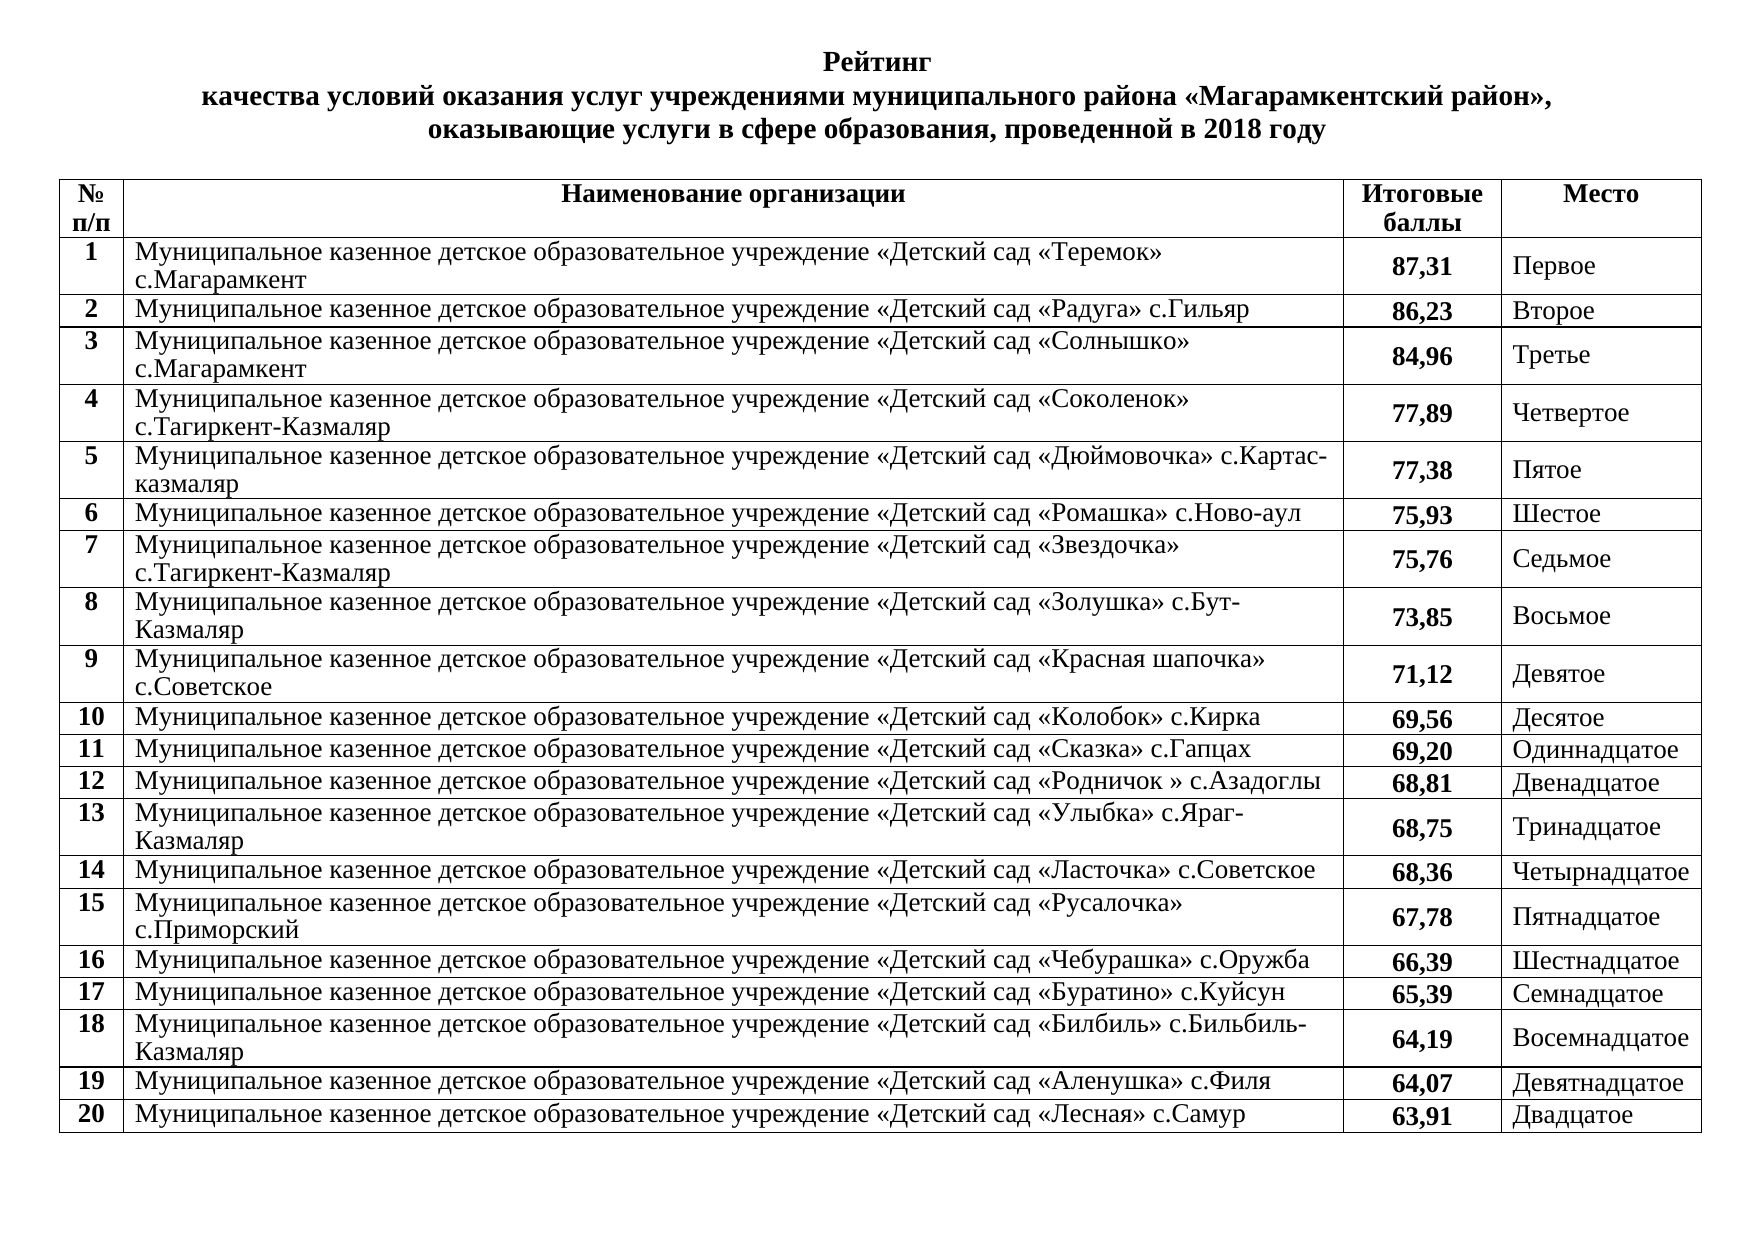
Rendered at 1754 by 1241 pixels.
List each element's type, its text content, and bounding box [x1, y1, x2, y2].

table_cell Муниципальное казенное детское образовательное учреждение «Детский сад «Аленушка» с.Филя [124, 1068, 1343, 1098]
table_cell 4 [60, 385, 123, 441]
table_cell Муниципальное казенное детское образовательное учреждение «Детский сад «Соколенок» с.Тагиркент-Казмаляр [124, 385, 1343, 441]
table_cell Муниципальное казенное детское образовательное учреждение «Детский сад «Улыбка» с.Яраг-Казмаляр [124, 799, 1343, 855]
table_cell Четырнадцатое [1502, 856, 1701, 888]
table_cell 13 [60, 799, 123, 855]
table_cell Муниципальное казенное детское образовательное учреждение «Детский сад «Ромашка» с.Ново-аул [124, 499, 1343, 530]
table_cell 84,96 [1344, 328, 1501, 383]
table_cell Четвертое [1502, 385, 1701, 441]
table_cell Тринадцатое [1502, 799, 1701, 855]
table_cell 14 [60, 856, 123, 888]
table_cell Муниципальное казенное детское образовательное учреждение «Детский сад «Золушка» с.Бут-Казмаляр [124, 588, 1343, 644]
table_cell 87,31 [1344, 238, 1501, 294]
table_cell Девятнадцатое [1502, 1068, 1701, 1098]
table_cell Восьмое [1502, 588, 1701, 644]
table_header Итоговые баллы [1344, 180, 1501, 237]
table_cell 73,85 [1344, 588, 1501, 644]
table_cell 5 [60, 442, 123, 498]
table_cell 16 [60, 946, 123, 977]
table_cell Муниципальное казенное детское образовательное учреждение «Детский сад «Лесная» с.Самур [124, 1100, 1343, 1132]
table_cell 12 [60, 767, 123, 798]
table_cell Третье [1502, 328, 1701, 383]
table_header Наименование организации [124, 180, 1343, 237]
table_cell Муниципальное казенное детское образовательное учреждение «Детский сад «Солнышко» с.Магарамкент [124, 328, 1343, 383]
table_cell 75,76 [1344, 531, 1501, 587]
table_cell 67,78 [1344, 889, 1501, 945]
table_cell 68,75 [1344, 799, 1501, 855]
text оказывающие услуги в сфере образования, проведенной в 2018 году [118, 111, 1636, 145]
table_cell Муниципальное казенное детское образовательное учреждение «Детский сад «Буратино» с.Куйсун [124, 978, 1343, 1009]
table_cell Пятое [1502, 442, 1701, 498]
table_cell Муниципальное казенное детское образовательное учреждение «Детский сад «Колобок» с.Кирка [124, 703, 1343, 734]
table_cell Муниципальное казенное детское образовательное учреждение «Детский сад «Русалочка» с.Приморский [124, 889, 1343, 945]
table_cell 15 [60, 889, 123, 945]
table_cell 71,12 [1344, 646, 1501, 702]
table_cell Первое [1502, 238, 1701, 294]
table_cell Муниципальное казенное детское образовательное учреждение «Детский сад «Радуга» с.Гильяр [124, 295, 1343, 326]
table_cell 18 [60, 1010, 123, 1066]
table_cell Одиннадцатое [1502, 735, 1701, 766]
table_cell Восемнадцатое [1502, 1010, 1701, 1066]
table_header № п/п [60, 180, 123, 237]
table_cell Седьмое [1502, 531, 1701, 587]
table_cell Муниципальное казенное детское образовательное учреждение «Детский сад «Теремок» с.Магарамкент [124, 238, 1343, 294]
table_cell 63,91 [1344, 1100, 1501, 1132]
table_cell 11 [60, 735, 123, 766]
table_cell 69,56 [1344, 703, 1501, 734]
table_cell Пятнадцатое [1502, 889, 1701, 945]
table_cell Муниципальное казенное детское образовательное учреждение «Детский сад «Билбиль» с.Бильбиль-Казмаляр [124, 1010, 1343, 1066]
table_cell 19 [60, 1068, 123, 1098]
table_cell 77,89 [1344, 385, 1501, 441]
table_cell 1 [60, 238, 123, 294]
table_cell 66,39 [1344, 946, 1501, 977]
table_header Место [1502, 180, 1701, 237]
table_cell Муниципальное казенное детское образовательное учреждение «Детский сад «Сказка» с.Гапцах [124, 735, 1343, 766]
table_cell Муниципальное казенное детское образовательное учреждение «Детский сад «Родничок » с.Азадоглы [124, 767, 1343, 798]
table_cell 68,36 [1344, 856, 1501, 888]
table_cell 64,19 [1344, 1010, 1501, 1066]
table_cell Муниципальное казенное детское образовательное учреждение «Детский сад «Звездочка» с.Тагиркент-Казмаляр [124, 531, 1343, 587]
table_cell 68,81 [1344, 767, 1501, 798]
table_cell 69,20 [1344, 735, 1501, 766]
table_cell Девятое [1502, 646, 1701, 702]
table_cell 8 [60, 588, 123, 644]
table_cell Второе [1502, 295, 1701, 326]
table_cell 9 [60, 646, 123, 702]
table_cell 65,39 [1344, 978, 1501, 1009]
text Рейтинг [118, 44, 1636, 78]
table_cell Десятое [1502, 703, 1701, 734]
text качества условий оказания услуг учреждениями муниципального района «Магарамкентский район», [118, 78, 1636, 111]
table_cell 86,23 [1344, 295, 1501, 326]
table_cell 64,07 [1344, 1068, 1501, 1098]
table_cell Семнадцатое [1502, 978, 1701, 1009]
table_cell 6 [60, 499, 123, 530]
table_cell 75,93 [1344, 499, 1501, 530]
table_cell 17 [60, 978, 123, 1009]
table_cell 7 [60, 531, 123, 587]
table_cell Двадцатое [1502, 1100, 1701, 1132]
table_cell Муниципальное казенное детское образовательное учреждение «Детский сад «Красная шапочка» с.Советское [124, 646, 1343, 702]
table_cell Шестнадцатое [1502, 946, 1701, 977]
table_cell 77,38 [1344, 442, 1501, 498]
table_cell Муниципальное казенное детское образовательное учреждение «Детский сад «Дюймовочка» с.Картас-казмаляр [124, 442, 1343, 498]
table_cell 2 [60, 295, 123, 326]
table_cell Муниципальное казенное детское образовательное учреждение «Детский сад «Ласточка» с.Советское [124, 856, 1343, 888]
table_cell 20 [60, 1100, 123, 1132]
table_cell Двенадцатое [1502, 767, 1701, 798]
table_cell Шестое [1502, 499, 1701, 530]
table_cell Муниципальное казенное детское образовательное учреждение «Детский сад «Чебурашка» с.Оружба [124, 946, 1343, 977]
table_cell 3 [60, 328, 123, 383]
table_cell 10 [60, 703, 123, 734]
